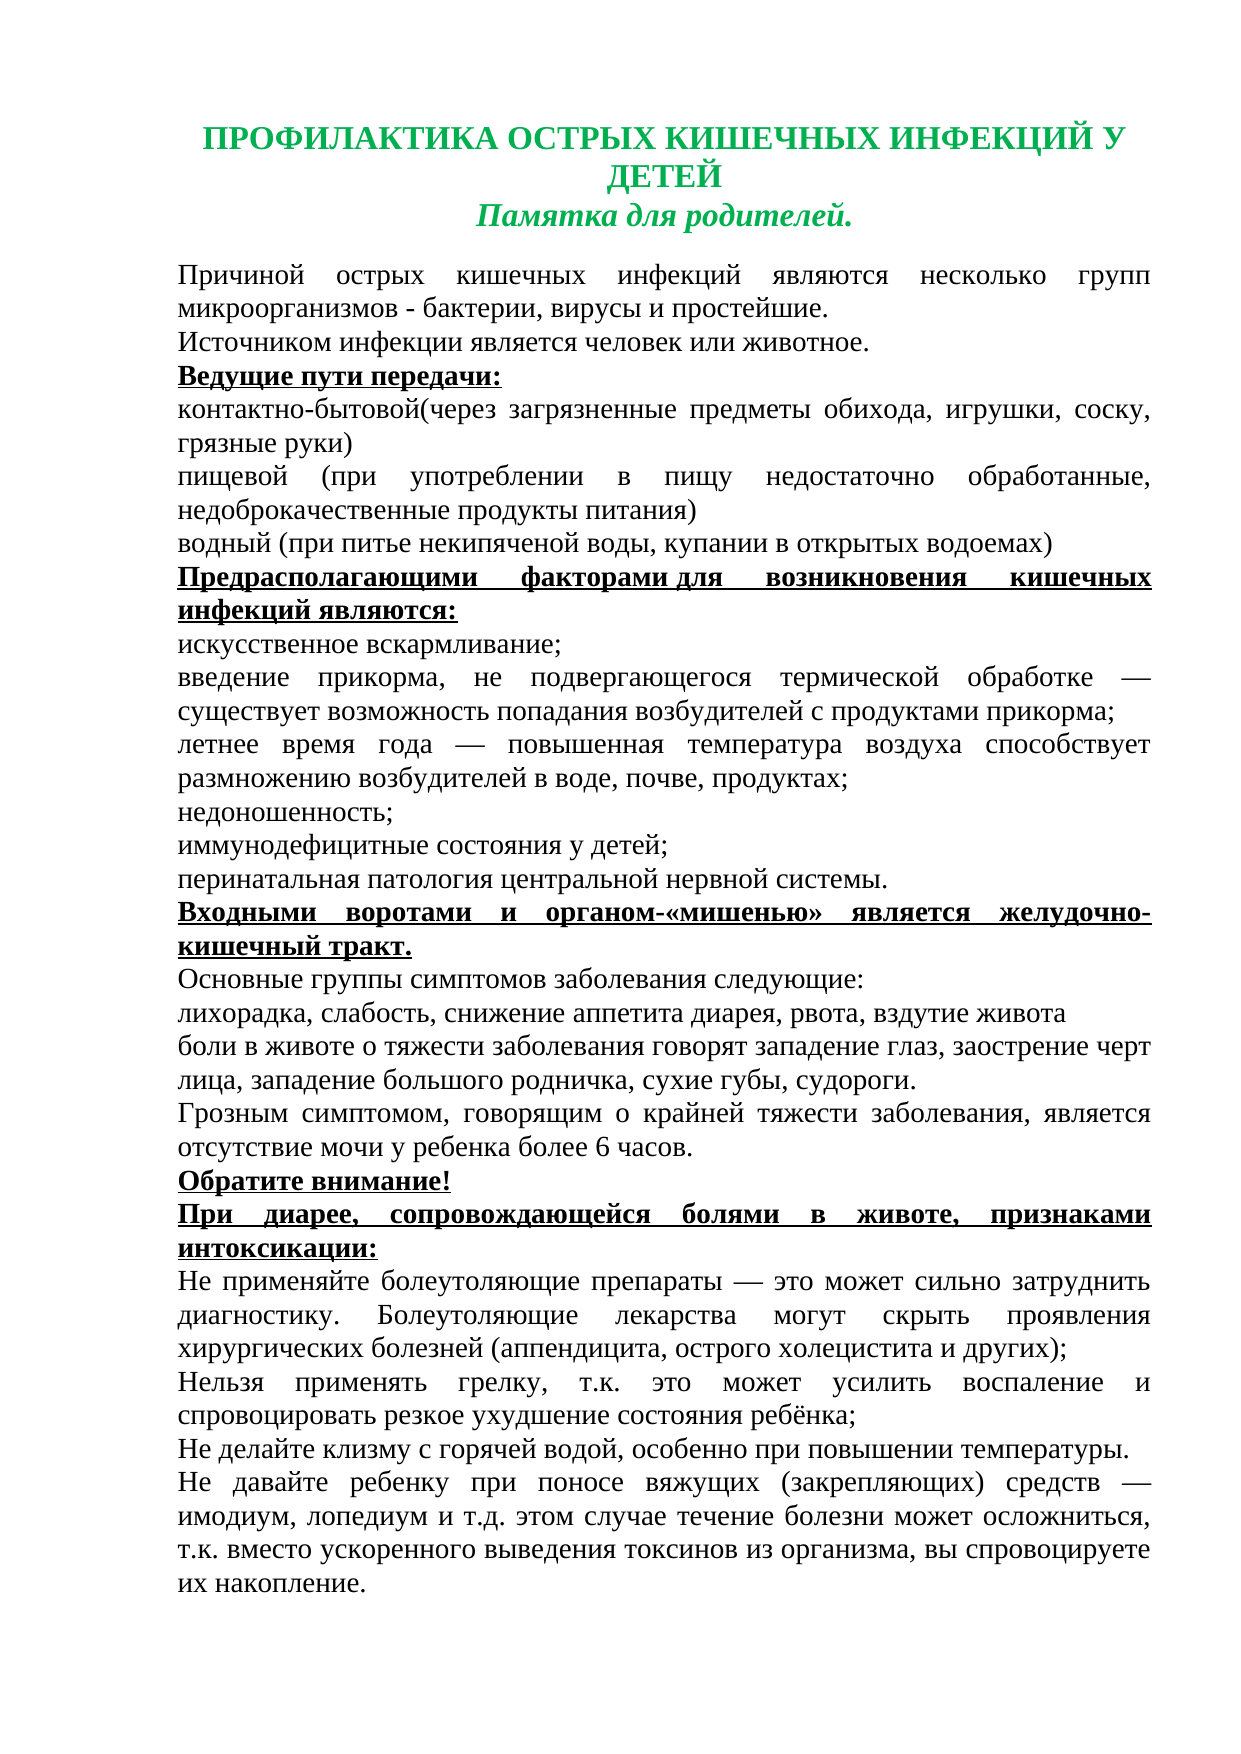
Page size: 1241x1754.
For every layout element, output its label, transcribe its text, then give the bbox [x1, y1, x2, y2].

text ПРОФИЛАКТИКА ОСТРЫХ КИШЕЧНЫХ ИНФЕКЦИЙ У ДЕТЕЙ [177, 118, 1152, 195]
text искусственное вскармливание; [177, 626, 1152, 659]
text введение прикорма, не подвергающегося термической обработке — существует возможность попадания возбудителей с продуктами прикорма; [177, 659, 1152, 727]
text перинатальная патология центральной нервной системы. [177, 861, 1152, 894]
text Ведущие пути передачи: [177, 358, 1152, 391]
text Источником инфекции является человек или животное. [177, 324, 1152, 358]
text Основные группы симптомов заболевания следующие: [177, 961, 1152, 995]
text иммунодефицитные состояния у детей; [177, 827, 1152, 861]
text Причиной острых кишечных инфекций являются несколько групп микроорганизмов - бактерии, вирусы и простейшие. [177, 257, 1152, 324]
text боли в животе о тяжести заболевания говорят западение глаз, заострение черт лица, западение большого родничка, сухие губы, судороги. [177, 1028, 1152, 1096]
text водный (при питье некипяченой воды, купании в открытых водоемах) [177, 525, 1152, 559]
text пищевой (при употреблении в пищу недостаточно обработанные, недоброкачественные продукты питания) [177, 458, 1152, 525]
text летнее время года — повышенная температура воздуха способствует размножению возбудителей в воде, почве, продуктах; [177, 727, 1152, 794]
text Обратите внимание! [177, 1163, 1152, 1196]
text При диарее, сопровождающейся болями в животе, признаками интоксикации: [177, 1196, 1152, 1225]
text Входными воротами и органом-«мишенью» является желудочно-кишечный тракт. [177, 894, 1152, 923]
text Входными воротами и органом-«мишенью» является желудочно-кишечный тракт. [177, 924, 1152, 961]
text Грозным симптомом, говорящим о крайней тяжести заболевания, является отсутствие мочи у ребенка более 6 часов. [177, 1096, 1152, 1163]
text При диарее, сопровождающейся болями в животе, признаками интоксикации: [177, 1226, 1152, 1263]
text недоношенность; [177, 794, 1152, 827]
text контактно-бытовой(через загрязненные предметы обихода, игрушки, соску, грязные руки) [177, 391, 1152, 458]
text Не делайте клизму с горячей водой, особенно при повышении температуры. [177, 1431, 1152, 1464]
text Не применяйте болеутоляющие препараты — это может сильно затруднить диагностику. Болеутоляющие лекарства могут скрыть проявления хирургических болезней (аппендицита, острого холецистита и других); [177, 1263, 1152, 1364]
text Нельзя применять грелку, т.к. это может усилить воспаление и спровоцировать резкое ухудшение состояния ребёнка; [177, 1364, 1152, 1431]
text лихорадка, слабость, снижение аппетита диарея, рвота, вздутие живота [177, 995, 1152, 1028]
text Предрасполагающими факторами для возникновения кишечных инфекций являются: [177, 590, 1152, 626]
text Не давайте ребенку при поносе вяжущих (закрепляющих) средств — имодиум, лопедиум и т.д. этом случае течение болезни может осложниться, т.к. вместо ускоренного выведения токсинов из организма, вы спровоцируете их накопление. [177, 1464, 1152, 1599]
text Предрасполагающими факторами для возникновения кишечных инфекций являются: [177, 559, 1152, 588]
text Памятка для родителей. [177, 195, 1152, 233]
